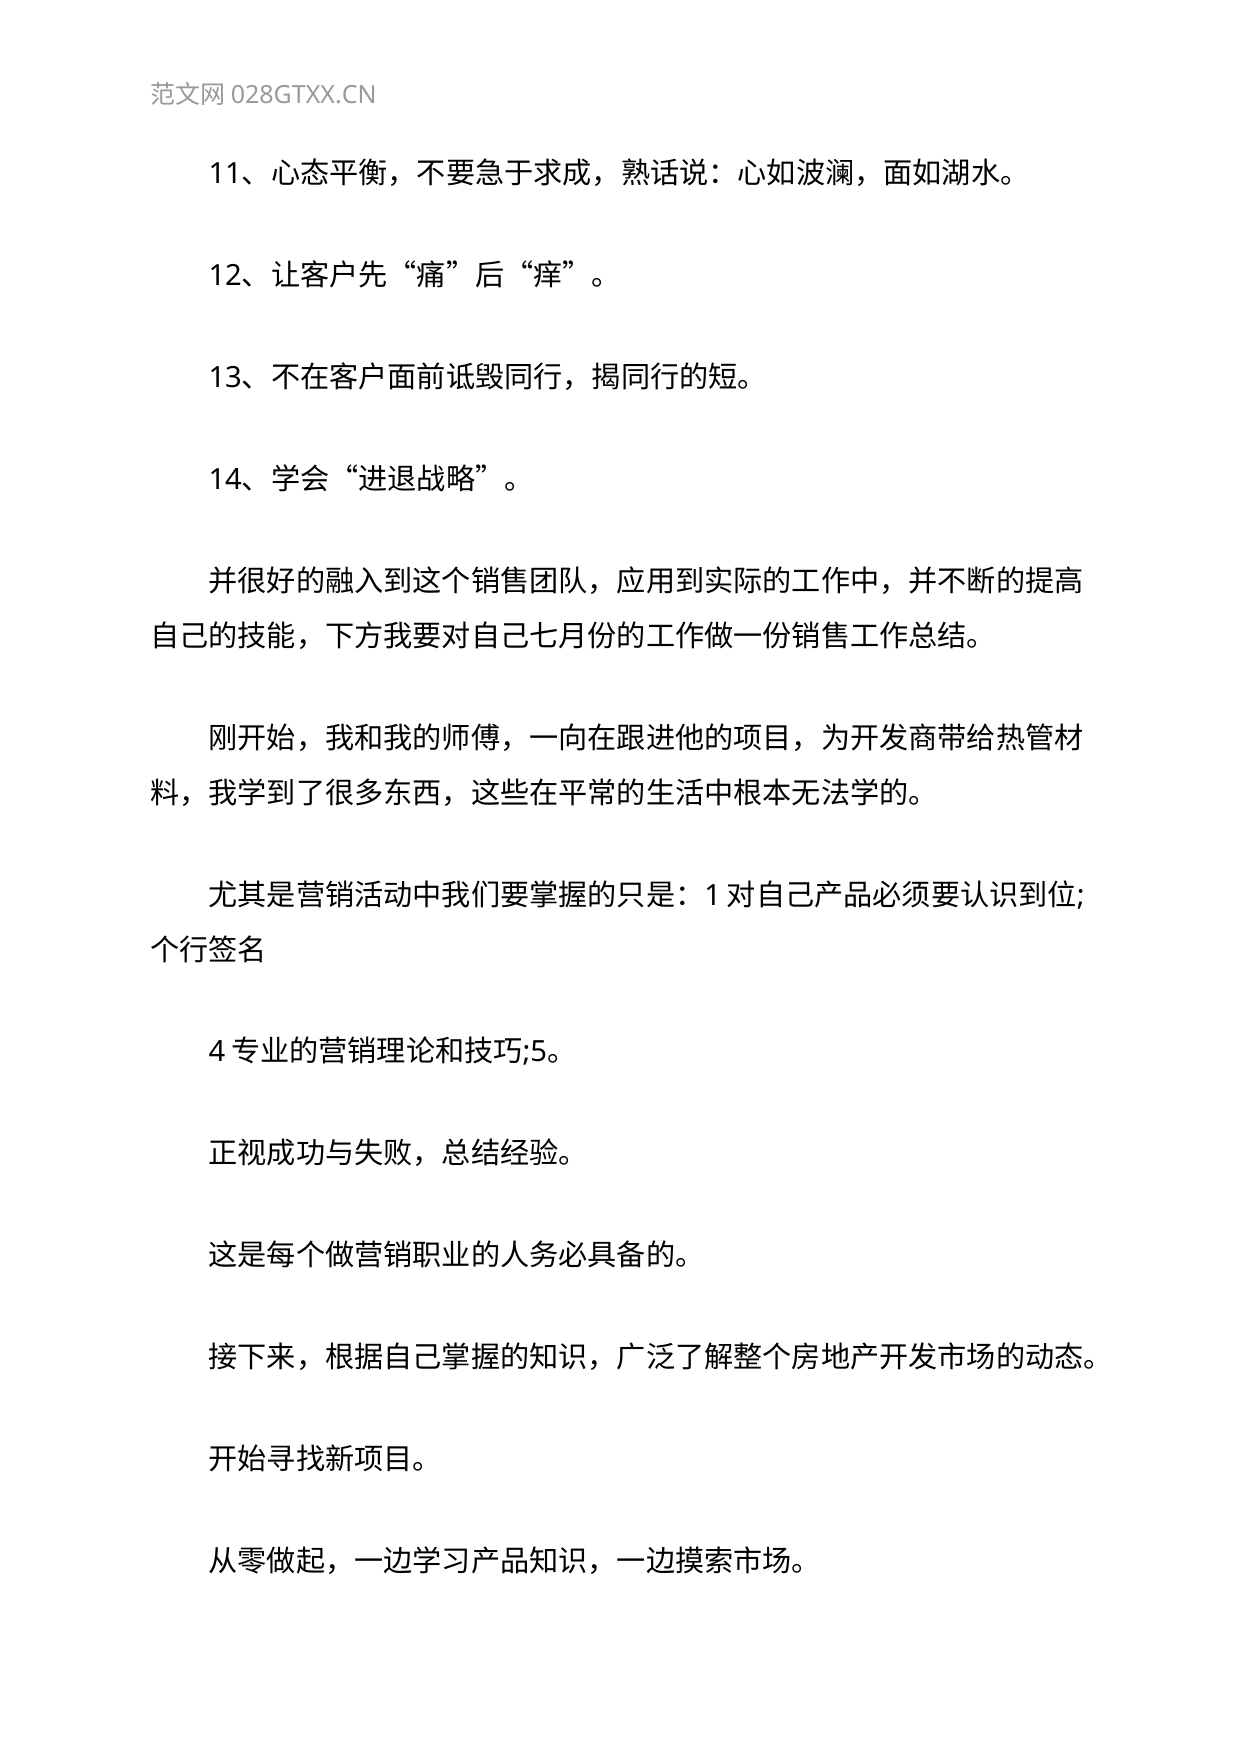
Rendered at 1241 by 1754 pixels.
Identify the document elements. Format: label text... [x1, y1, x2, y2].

text 4专业的营销理论和技巧;5。 [150, 1028, 1090, 1070]
text 从零做起，一边学习产品知识，一边摸索市场。 [150, 1537, 1090, 1579]
text 开始寻找新项目。 [150, 1435, 1090, 1478]
text 正视成功与失败，总结经验。 [150, 1130, 1090, 1172]
text 尤其是营销活动中我们要掌握的只是：1对自己产品必须要认识到位;个行签名 [150, 871, 1090, 968]
text 14、学会“进退战略”。 [150, 456, 1090, 498]
text 13、不在客户面前诋毁同行，揭同行的短。 [150, 354, 1090, 396]
text 刚开始，我和我的师傅，一向在跟进他的项目，为开发商带给热管材料，我学到了很多东西，这些在平常的生活中根本无法学的。 [150, 714, 1090, 812]
text 并很好的融入到这个销售团队，应用到实际的工作中，并不断的提高自己的技能，下方我要对自己七月份的工作做一份销售工作总结。 [150, 558, 1090, 655]
text 12、让客户先“痛”后“痒”。 [150, 252, 1090, 294]
text 11、心态平衡，不要急于求成，熟话说：心如波澜，面如湖水。 [150, 150, 1090, 192]
text 接下来，根据自己掌握的知识，广泛了解整个房地产开发市场的动态。 [150, 1333, 1090, 1376]
text 这是每个做营销职业的人务必具备的。 [150, 1232, 1090, 1274]
